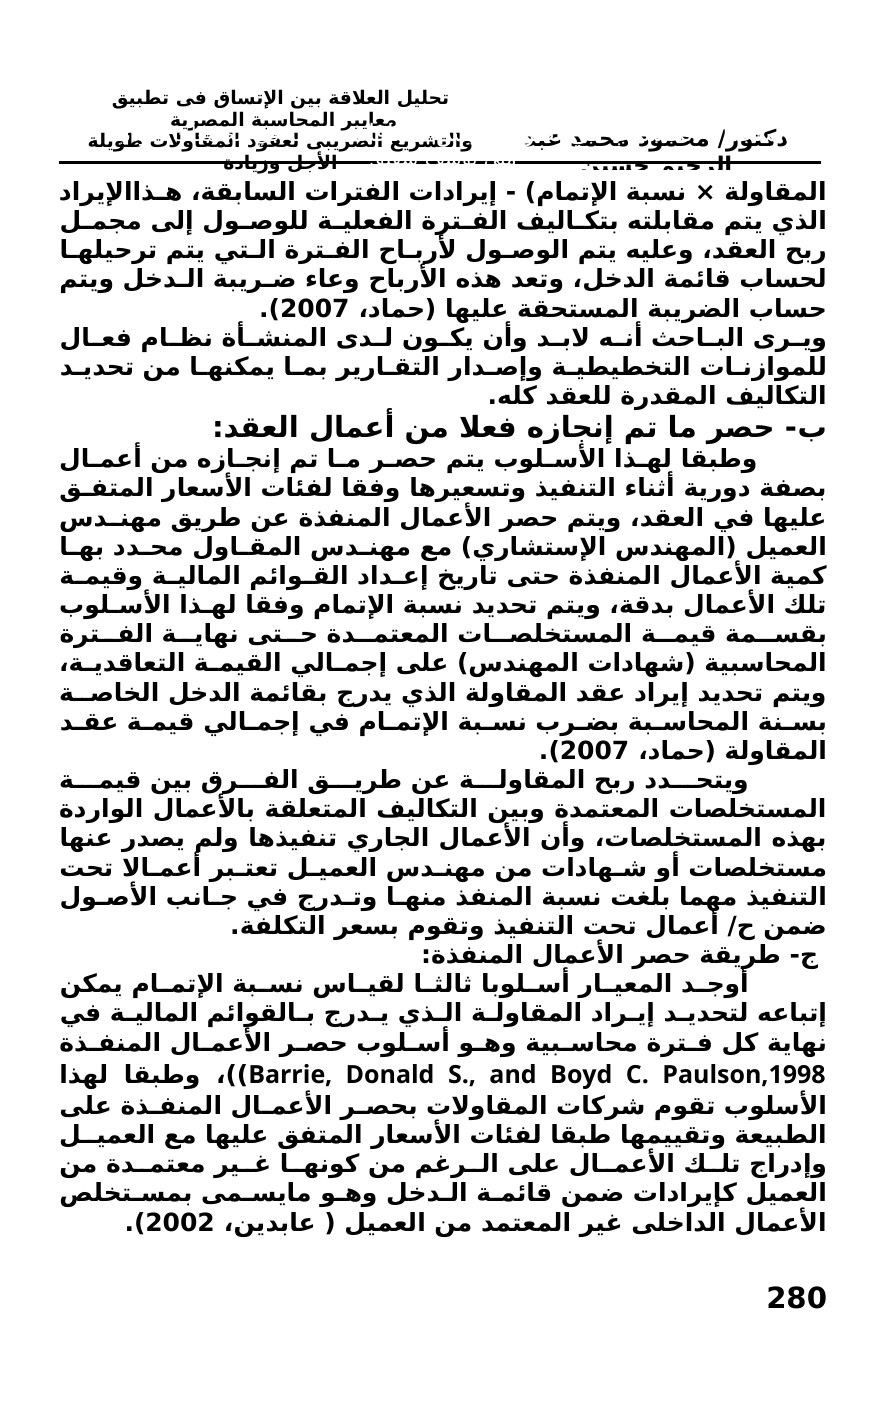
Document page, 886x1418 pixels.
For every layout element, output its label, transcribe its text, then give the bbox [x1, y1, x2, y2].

text ويتحدد ربح المقاولة عن طريق الفرق بين قيمة المستخلصات المعتمدة وبين التكاليف المتعلقة بالأعمال الواردة بهذه المستخلصات، وأن الأعمال الجاري تنفيذها ولم يصدر عنها مستخلصات أو شهادات من مهندس العميل تعتبر أعمالا تحت التنفيذ مهما بلغت نسبة المنفذ منها وتدرج في جانب الأصول ضمن ح/ أعمال تحت التنفيذ وتقوم بسعر التكلفة. [59, 765, 827, 940]
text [59, 177, 827, 323]
text ج- طريقة حصر الأعمال المنفذة: [59, 940, 827, 969]
text ب- حصر ما تم إنجازه فعلا من أعمال العقد: [59, 411, 827, 444]
text وطبقا لهذا الأسلوب يتم حصر ما تم إنجازه من أعمال بصفة دورية أثناء التنفيذ وتسعيرها وفقا لفئات الأسعار المتفق عليها في العقد، ويتم حصر الأعمال المنفذة عن طريق مهندس العميل (المهندس الإستشاري) مع مهندس المقاول محدد بها كمية الأعمال المنفذة حتى تاريخ إعداد القوائم المالية وقيمة تلك الأعمال بدقة، ويتم تحديد نسبة الإتمام وفقا لهذا الأسلوب بقسمة قيمة المستخلصات المعتمدة حتى نهاية الفترة المحاسبية (شهادات المهندس) على إجمالي القيمة التعاقدية، ويتم تحديد إيراد عقد المقاولة الذي يدرج بقائمة الدخل الخاصة بسنة المحاسبة بضرب نسبة الإتمام في إجمالي قيمة عقد المقاولة (حماد، 2007). [59, 444, 827, 765]
text ويرى الباحث أنه لابد وأن يكون لدى المنشأة نظام فعال للموازنات التخطيطية وإصدار التقارير بما يمكنها من تحديد التكاليف المقدرة للعقد كله. [59, 323, 827, 411]
text أوجد المعيار أسلوبا ثالثا لقياس نسبة الإتمام يمكن إتباعه لتحديد إيراد المقاولة الذي يدرج بالقوائم المالية في نهاية كل فترة محاسبية وهو أسلوب حصر الأعمال المنفذة Barrie, Donald S., and Boyd C. Paulson,1998))، وطبقا لهذا الأسلوب تقوم شركات المقاولات بحصر الأعمال المنفذة على الطبيعة وتقييمها طبقا لفئات الأسعار المتفق عليها مع العميل وإدراج تلك الأعمال على الرغم من كونها غير معتمدة من العميل كإيرادات ضمن قائمة الدخل وهو مايسمى بمستخلص الأعمال الداخلى غير المعتمد من العميل ( عابدين، 2002). [59, 969, 827, 1237]
